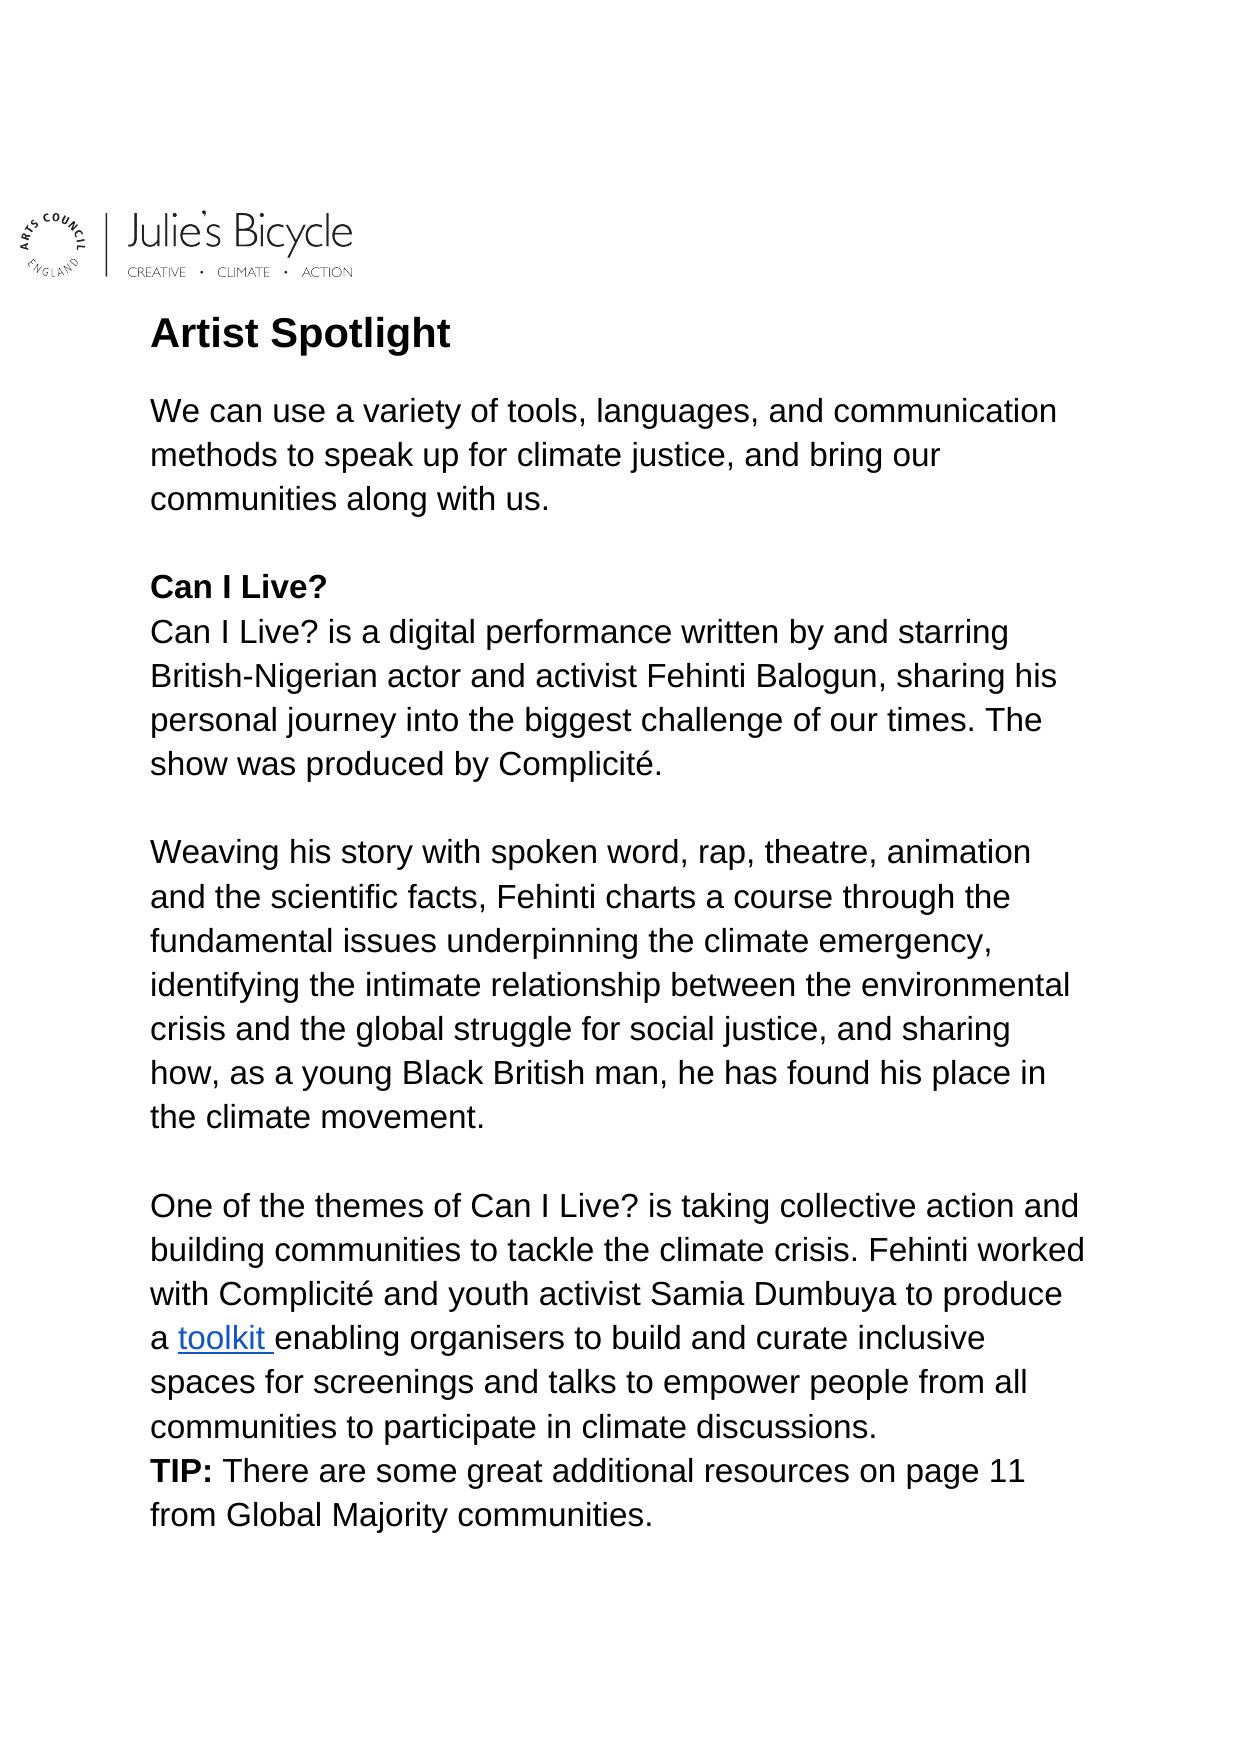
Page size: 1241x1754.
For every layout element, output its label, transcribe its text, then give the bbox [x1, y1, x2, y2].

text Weaving his story with spoken word, rap, theatre, animation and the scientific facts, Fehinti charts a course through the fundamental issues underpinning the climate emergency, identifying the intimate relationship between the environmental crisis and the global struggle for social justice, and sharing how, as a young Black British man, he has found his place in the climate movement. [150, 832, 1090, 1136]
picture [21, 211, 150, 277]
text We can use a variety of tools, languages, and communication methods to speak up for climate justice, and bring our communities along with us. [150, 391, 1090, 518]
text One of the themes of Can I Live? is taking collective action and building communities to tackle the climate crisis. Fehinti worked with Complicité and youth activist Samia Dumbuya to produce a toolkit enabling organisers to build and curate inclusive spaces for screenings and talks to empower people from all communities to participate in climate discussions. [150, 1186, 1090, 1445]
text Artist Spotlight [150, 194, 1090, 387]
text Can I Live? [150, 567, 1090, 606]
text Can I Live? is a digital performance written by and starring British-Nigerian actor and activist Fehinti Balogun, sharing his personal journey into the biggest challenge of our times. The show was produced by Complicité. [150, 612, 1090, 783]
text TIP: There are some great additional resources on page 11 from Global Majority communities. [150, 1451, 1090, 1533]
